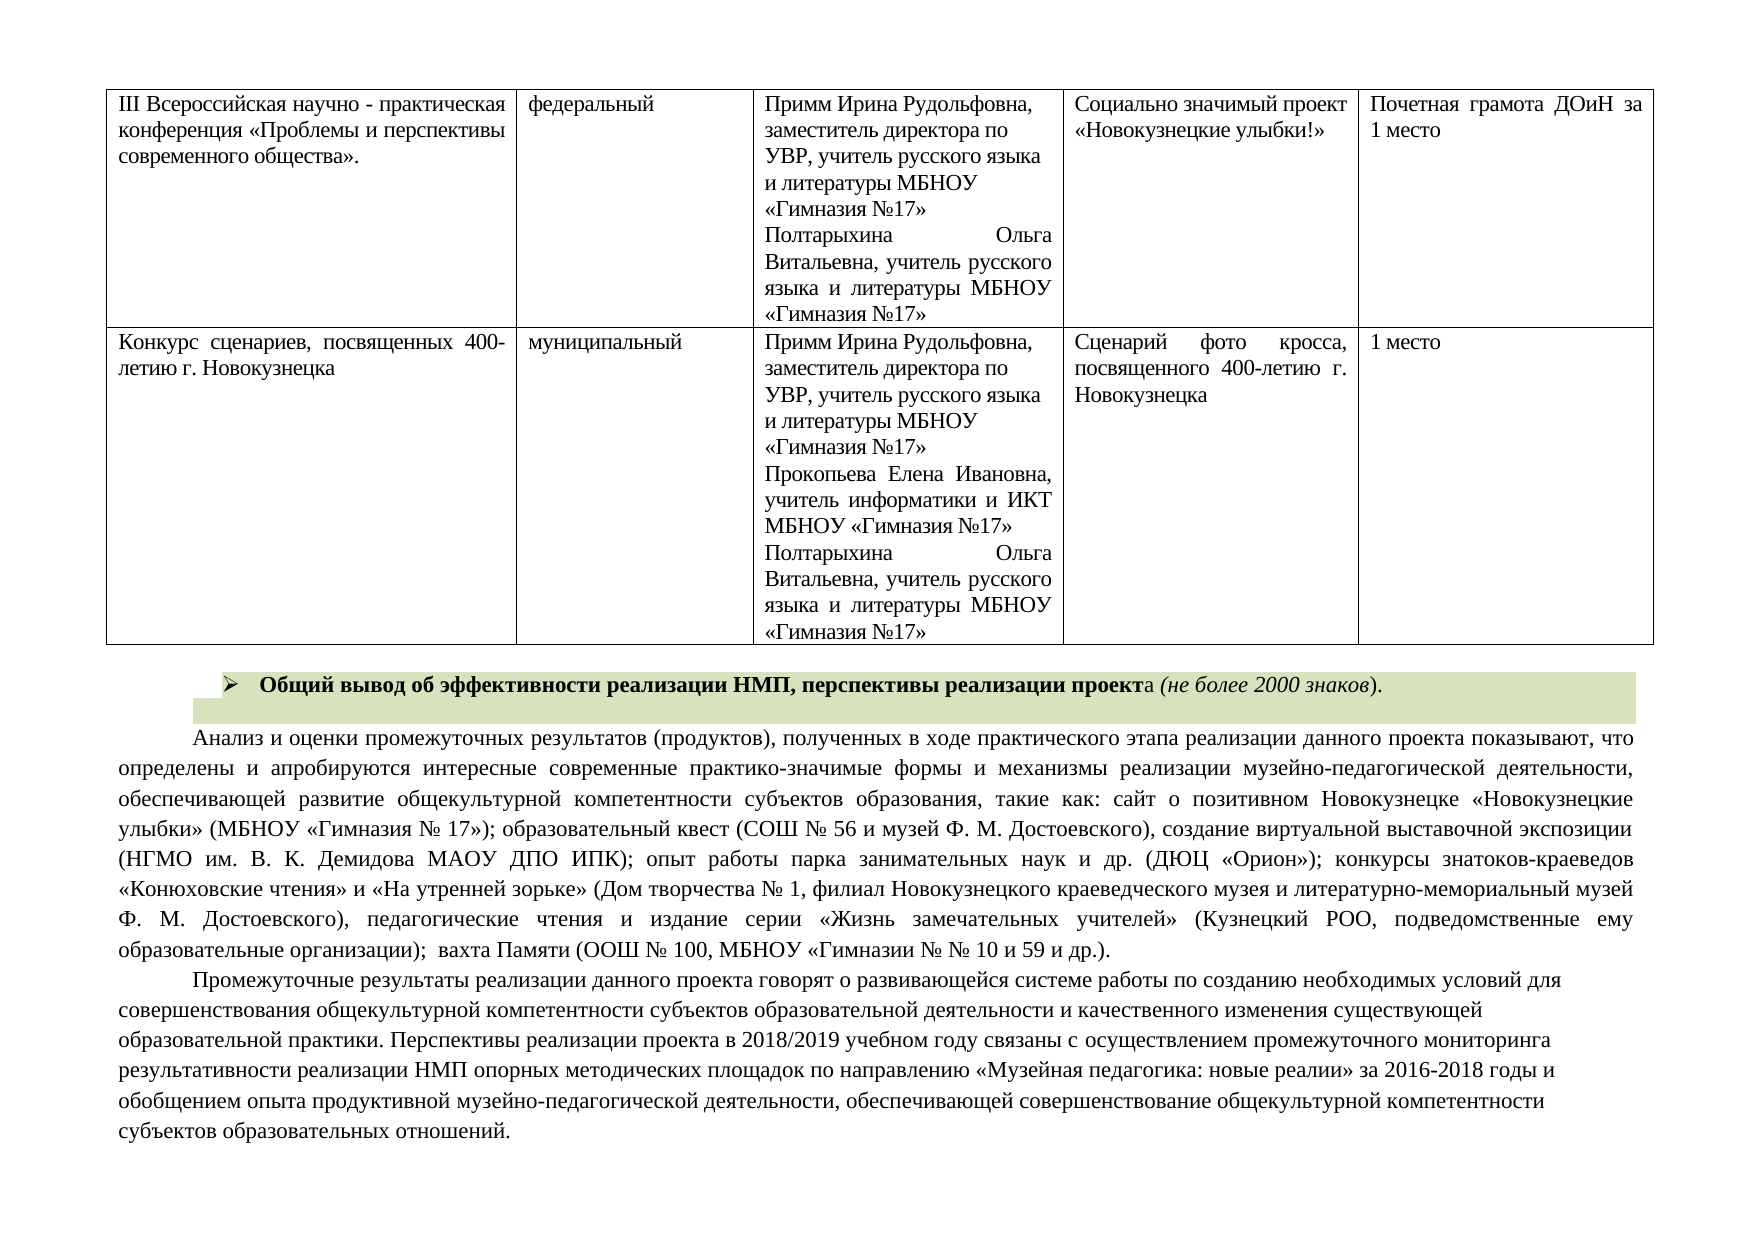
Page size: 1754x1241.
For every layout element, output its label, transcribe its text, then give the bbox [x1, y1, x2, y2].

table_cell федеральный [517, 90, 753, 327]
table_cell муниципальный [517, 328, 753, 644]
table_cell Примм Ирина Рудольфовна, заместитель директора по УВР, учитель русского языка и литературы МБНОУ «Гимназия №17» Прокопьева Елена Ивановна, учитель информатики и ИКТ МБНОУ «Гимназия №17» Полтарыхина Ольга Витальевна, учитель русского языка и литературы МБНОУ «Гимназия №17» [754, 328, 1063, 644]
text Анализ и оценки промежуточных результатов (продуктов), полученных в ходе практического этапа реализации данного проекта показывают, что определены и апробируются интересные современные практико-значимые формы и механизмы реализации музейно-педагогической деятельности, обеспечивающей развитие общекультурной компетентности субъектов образования, такие как: сайт о позитивном Новокузнецке «Новокузнецкие улыбки» (МБНОУ «Гимназия № 17»); образовательный квест (СОШ № 56 и музей Ф. М. Достоевского), создание виртуальной выставочной экспозиции (НГМО им. В. К. Демидова МАОУ ДПО ИПК); опыт работы парка занимательных наук и др. (ДЮЦ «Орион»); конкурсы знатоков-краеведов «Конюховские чтения» и «На утренней зорьке» (Дом творчества № 1, филиал Новокузнецкого краеведческого музея и литературно-мемориальный музей Ф. М. Достоевского), педагогические чтения и издание серии «Жизнь замечательных учителей» (Кузнецкий РОО, подведомственные ему образовательные организации); вахта Памяти (ООШ № 100, МБНОУ «Гимназии № № 10 и 59 и др.). [118, 724, 1636, 962]
table_cell Почетная грамота ДОиН за 1 место [1359, 90, 1653, 327]
table_cell 1 место [1359, 328, 1653, 644]
table_cell Социально значимый проект «Новокузнецкие улыбки!» [1064, 90, 1358, 327]
table_cell III Всероссийская научно - практическая конференция «Проблемы и перспективы современного общества». [107, 90, 516, 327]
list Общий вывод об эффективности реализации НМП, перспективы реализации проекта (не более 2000 знаков). [222, 672, 1636, 698]
table_cell Сценарий фото кросса, посвященного 400-летию г. Новокузнецка [1064, 328, 1358, 644]
text Промежуточные результаты реализации данного проекта говорят о развивающейся системе работы по созданию необходимых условий для совершенствования общекультурной компетентности субъектов образовательной деятельности и качественного изменения существующей образовательной практики. Перспективы реализации проекта в 2018/2019 учебном году связаны с осуществлением промежуточного мониторинга результативности реализации НМП опорных методических площадок по направлению «Музейная педагогика: новые реалии» за 2016-2018 годы и обобщением опыта продуктивной музейно-педагогической деятельности, обеспечивающей совершенствование общекультурной компетентности субъектов образовательных отношений. [118, 966, 1636, 1143]
table_cell Примм Ирина Рудольфовна, заместитель директора по УВР, учитель русского языка и литературы МБНОУ «Гимназия №17» Полтарыхина Ольга Витальевна, учитель русского языка и литературы МБНОУ «Гимназия №17» [754, 90, 1063, 327]
table_cell Конкурс сценариев, посвященных 400-летию г. Новокузнецка [107, 328, 516, 644]
